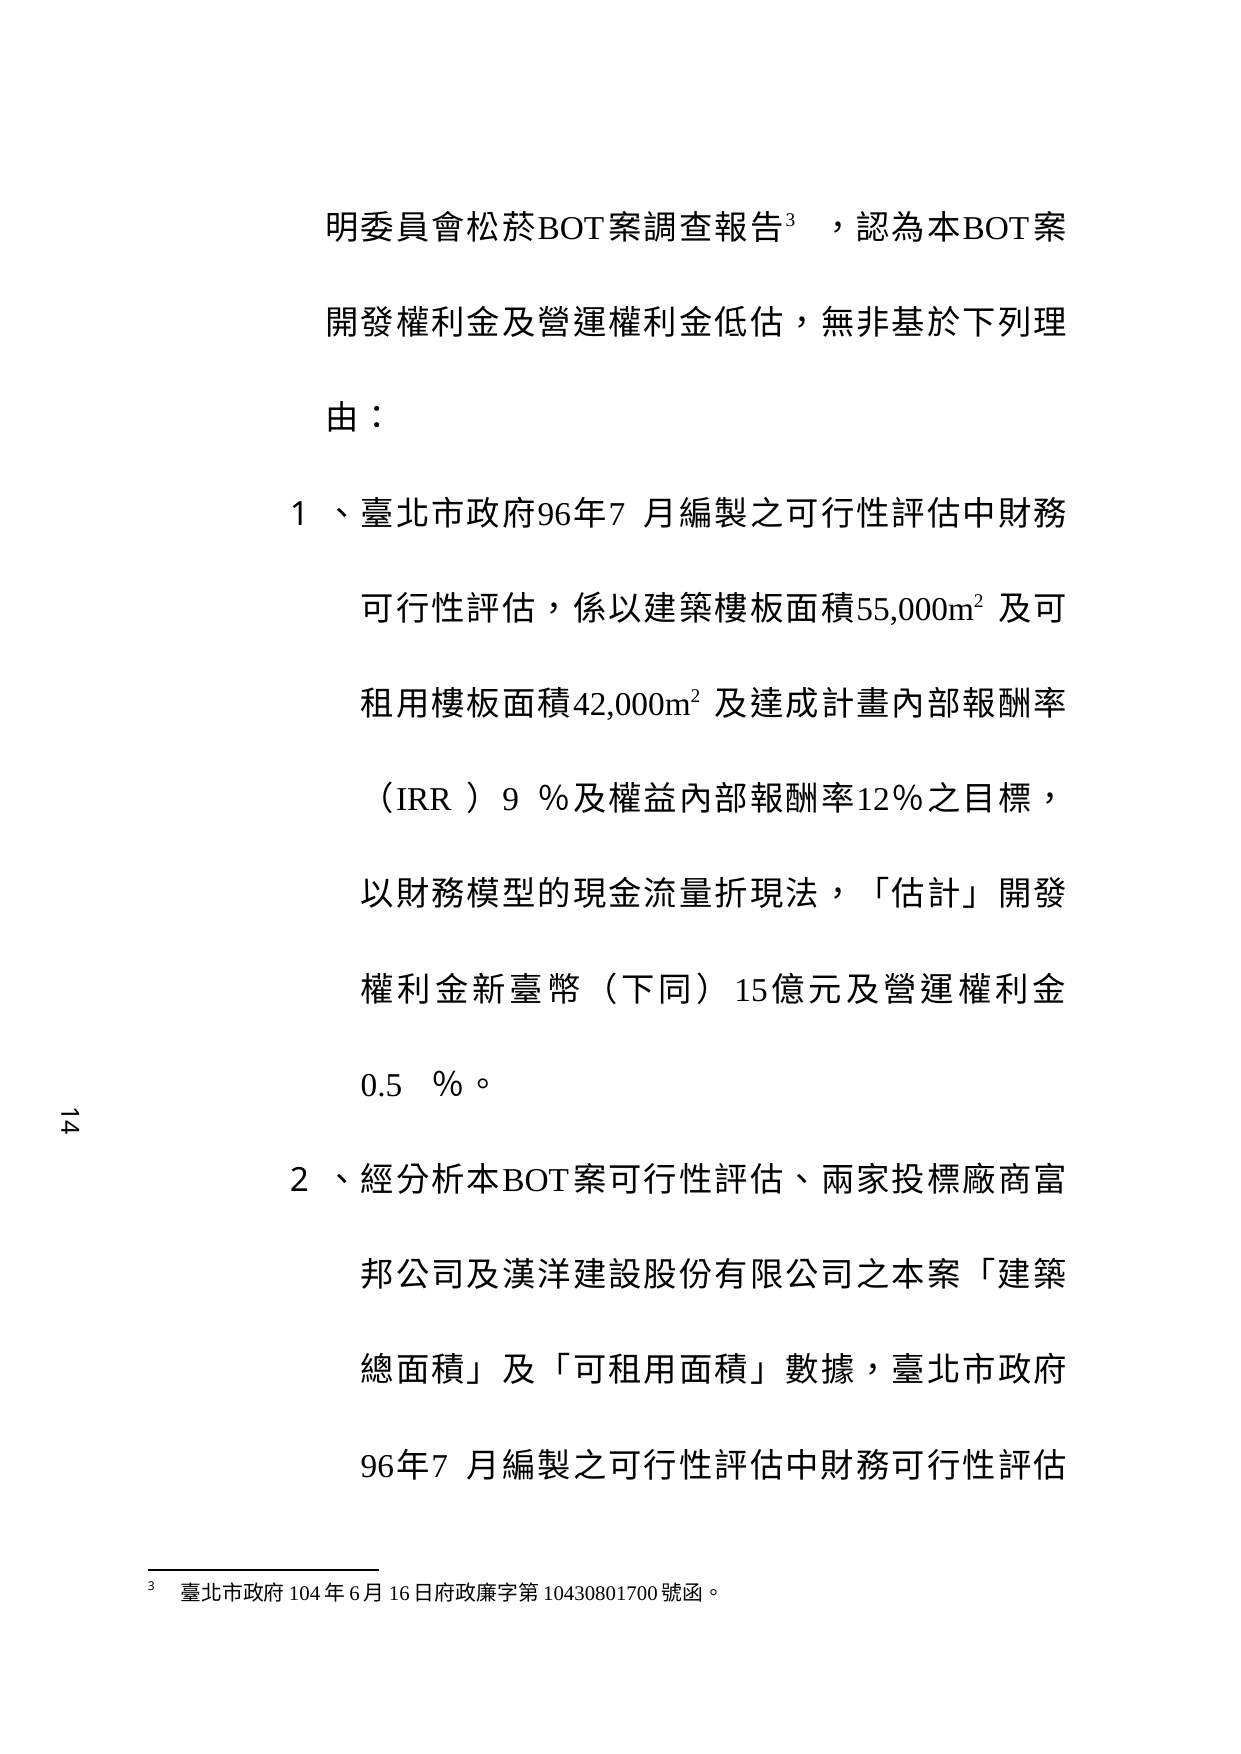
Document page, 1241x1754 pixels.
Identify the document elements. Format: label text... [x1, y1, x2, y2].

subtitle 有關臺北市政府104年6月16日函送該府廉政透明委員會松菸BOT案調查報告，認為本BOT案開發權利金及營運權利金低估，無非基於下列理由： [219, 177, 1069, 463]
subtitle 臺北市政府96年7月編製之可行性評估中財務可行性評估，係以建築樓板面積55,000m2及可租用樓板面積42,000m2及達成計畫內部報酬率（IRR）9％及權益內部報酬率12％之目標，以財務模型的現金流量折現法，「估計」開發權利金新臺幣（下同）15億元及營運權利金0.5％。 [272, 463, 1069, 1129]
